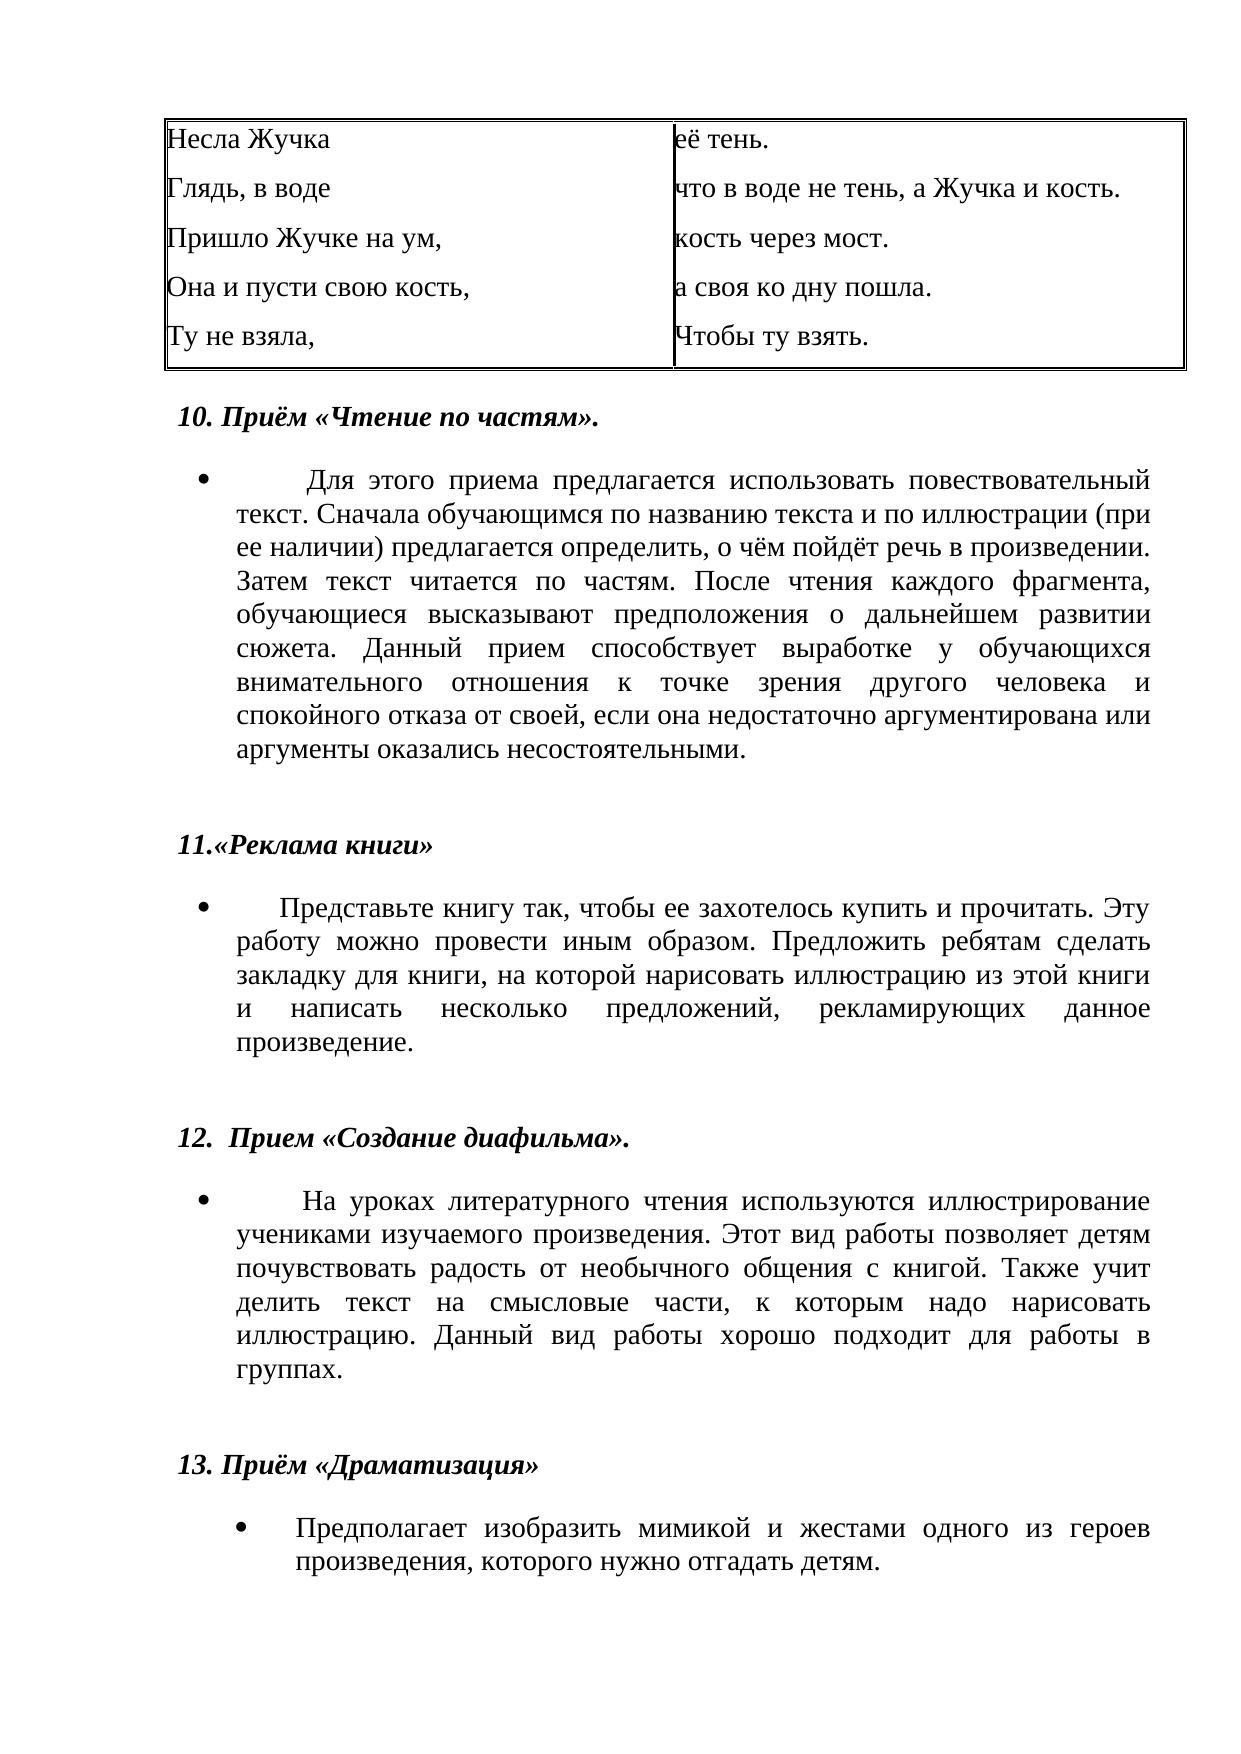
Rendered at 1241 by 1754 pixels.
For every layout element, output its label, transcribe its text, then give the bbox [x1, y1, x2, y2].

text 10. Приём «Чтение по частям». [177, 399, 1152, 433]
list Предполагает изобразить мимикой и жестами одного из героев произведения, которого нужно отгадать детям. [236, 1510, 1152, 1577]
table_header её тень. что в воде не тень, а Жучка и кость. кость через мост. а своя ко дну пошла. Чтобы ту взять. [674, 122, 1183, 367]
list Для этого приема предлагается использовать повествовательный текст. Сначала обучающимся по названию текста и по иллюстрации (при ее наличии) предлагается определить, о чём пойдёт речь в произведении. Затем текст читается по частям. После чтения каждого фрагмента, обучающиеся высказывают предположения о дальнейшем развитии сюжета. Данный прием способствует выработке у обучающихся внимательного отношения к точке зрения другого человека и спокойного отказа от своей, если она недостаточно аргументирована или аргументы оказались несостоятельными. [199, 462, 1152, 764]
text 13. Приём «Драматизация» [177, 1447, 1152, 1481]
list Представьте книгу так, чтобы ее захотелось купить и прочитать. Эту работу можно провести иным образом. Предложить ребятам сделать закладку для книги, на которой нарисовать иллюстрацию из этой книги и написать несколько предложений, рекламирующих данное произведение. [199, 890, 1152, 1057]
text 12. Прием «Создание диафильма». [177, 1120, 1152, 1154]
list На уроках литературного чтения используются иллюстрирование учениками изучаемого произведения. Этот вид работы позволяет детям почувствовать радость от необычного общения с книгой. Также учит делить текст на смысловые части, к которым надо нарисовать иллюстрацию. Данный вид работы хорошо подходит для работы в группах. [199, 1183, 1152, 1384]
table_header Несла Жучка Глядь, в воде Пришло Жучке на ум, Она и пусти свою кость, Ту не взяла, [168, 120, 674, 367]
text 11.«Реклама книги» [177, 827, 1152, 861]
